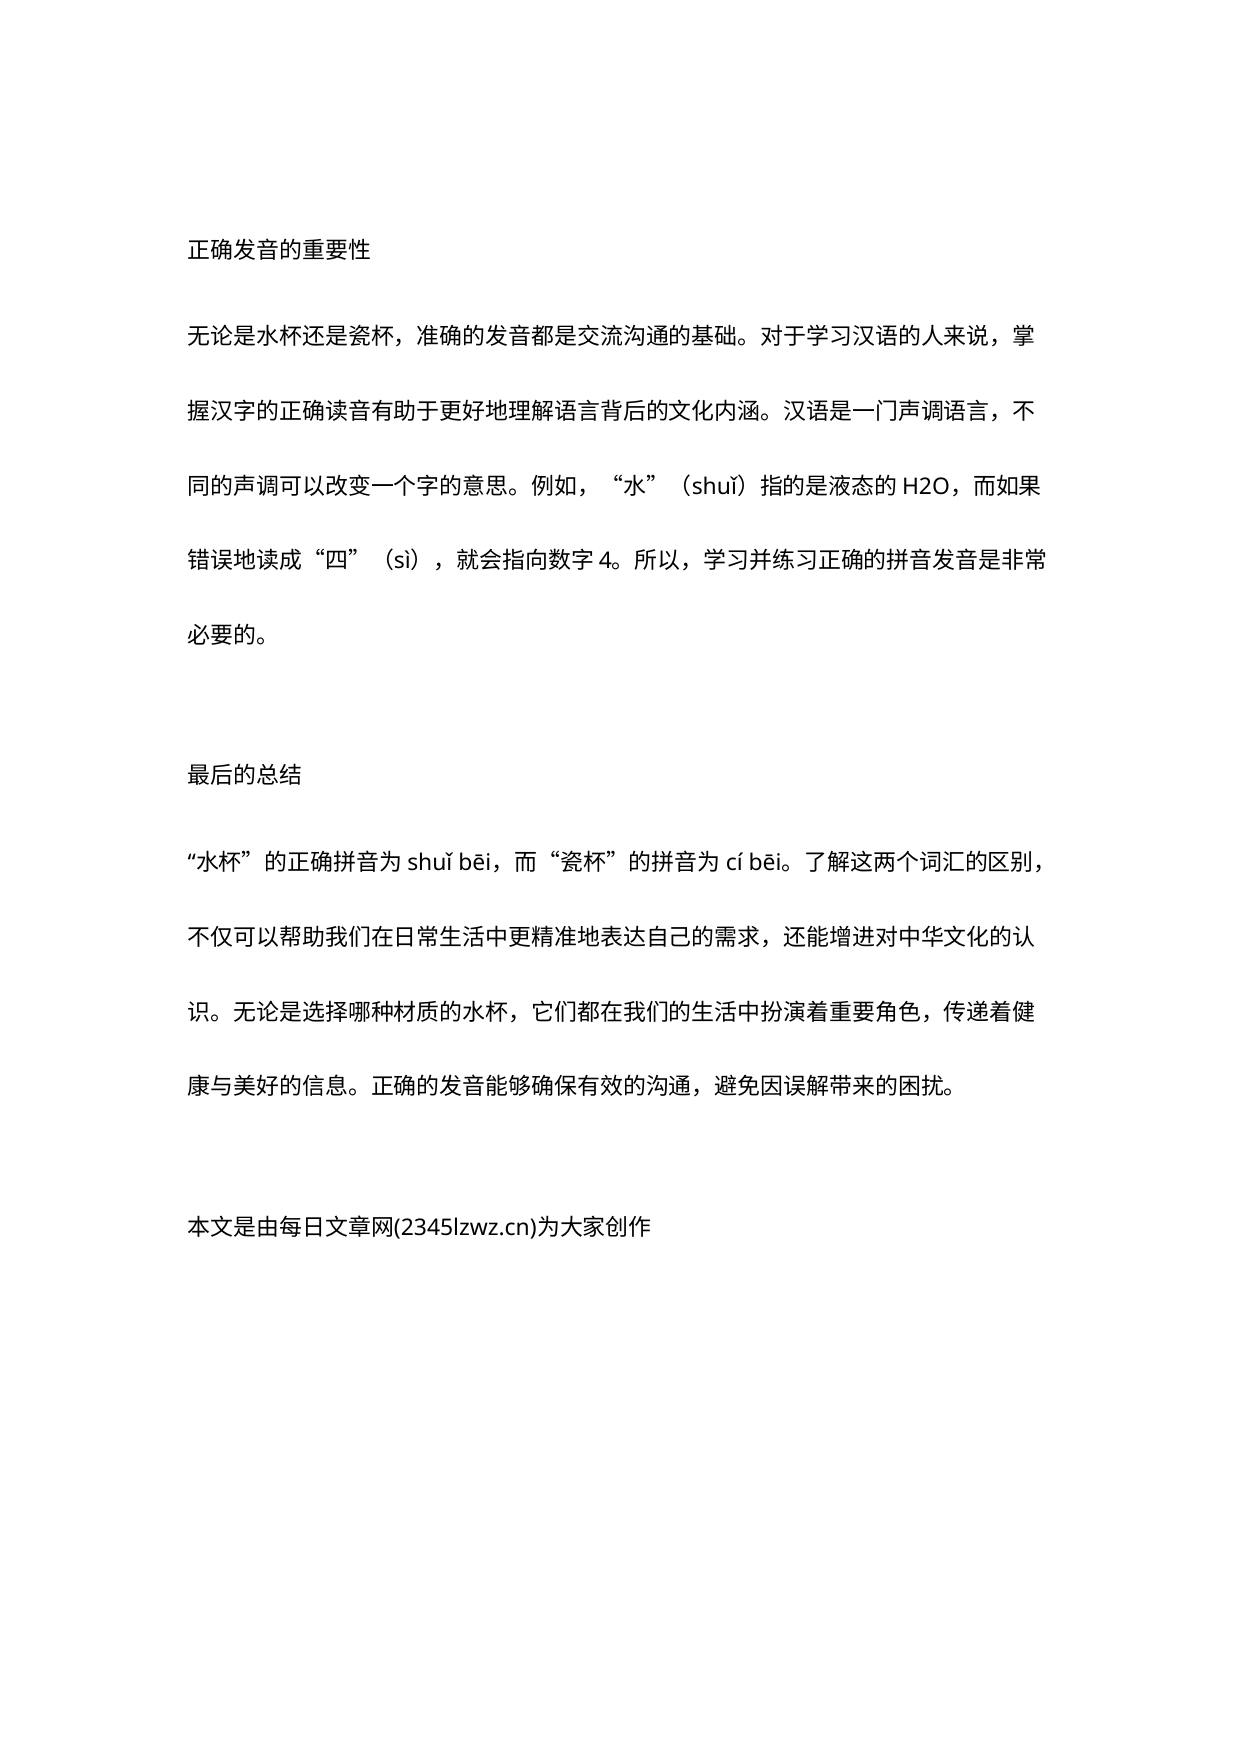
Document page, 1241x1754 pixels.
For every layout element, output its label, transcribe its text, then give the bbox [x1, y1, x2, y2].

text 本文是由每日文章网(2345lzwz.cn)为大家创作 [187, 1193, 1053, 1258]
text 无论是水杯还是瓷杯，准确的发音都是交流沟通的基础。对于学习汉语的人来说，掌握汉字的正确读音有助于更好地理解语言背后的文化内涵。汉语是一门声调语言，不同的声调可以改变一个字的意思。例如，“水”（shuǐ）指的是液态的H2O，而如果错误地读成“四”（sì），就会指向数字4。所以，学习并练习正确的拼音发音是非常必要的。 [187, 302, 1053, 666]
text 正确发音的重要性 [187, 216, 1053, 281]
text “水杯”的正确拼音为 shuǐ bēi，而“瓷杯”的拼音为 cí bēi。了解这两个词汇的区别，不仅可以帮助我们在日常生活中更精准地表达自己的需求，还能增进对中华文化的认识。无论是选择哪种材质的水杯，它们都在我们的生活中扮演着重要角色，传递着健康与美好的信息。正确的发音能够确保有效的沟通，避免因误解带来的困扰。 [187, 828, 1053, 1117]
text 最后的总结 [187, 742, 1053, 807]
